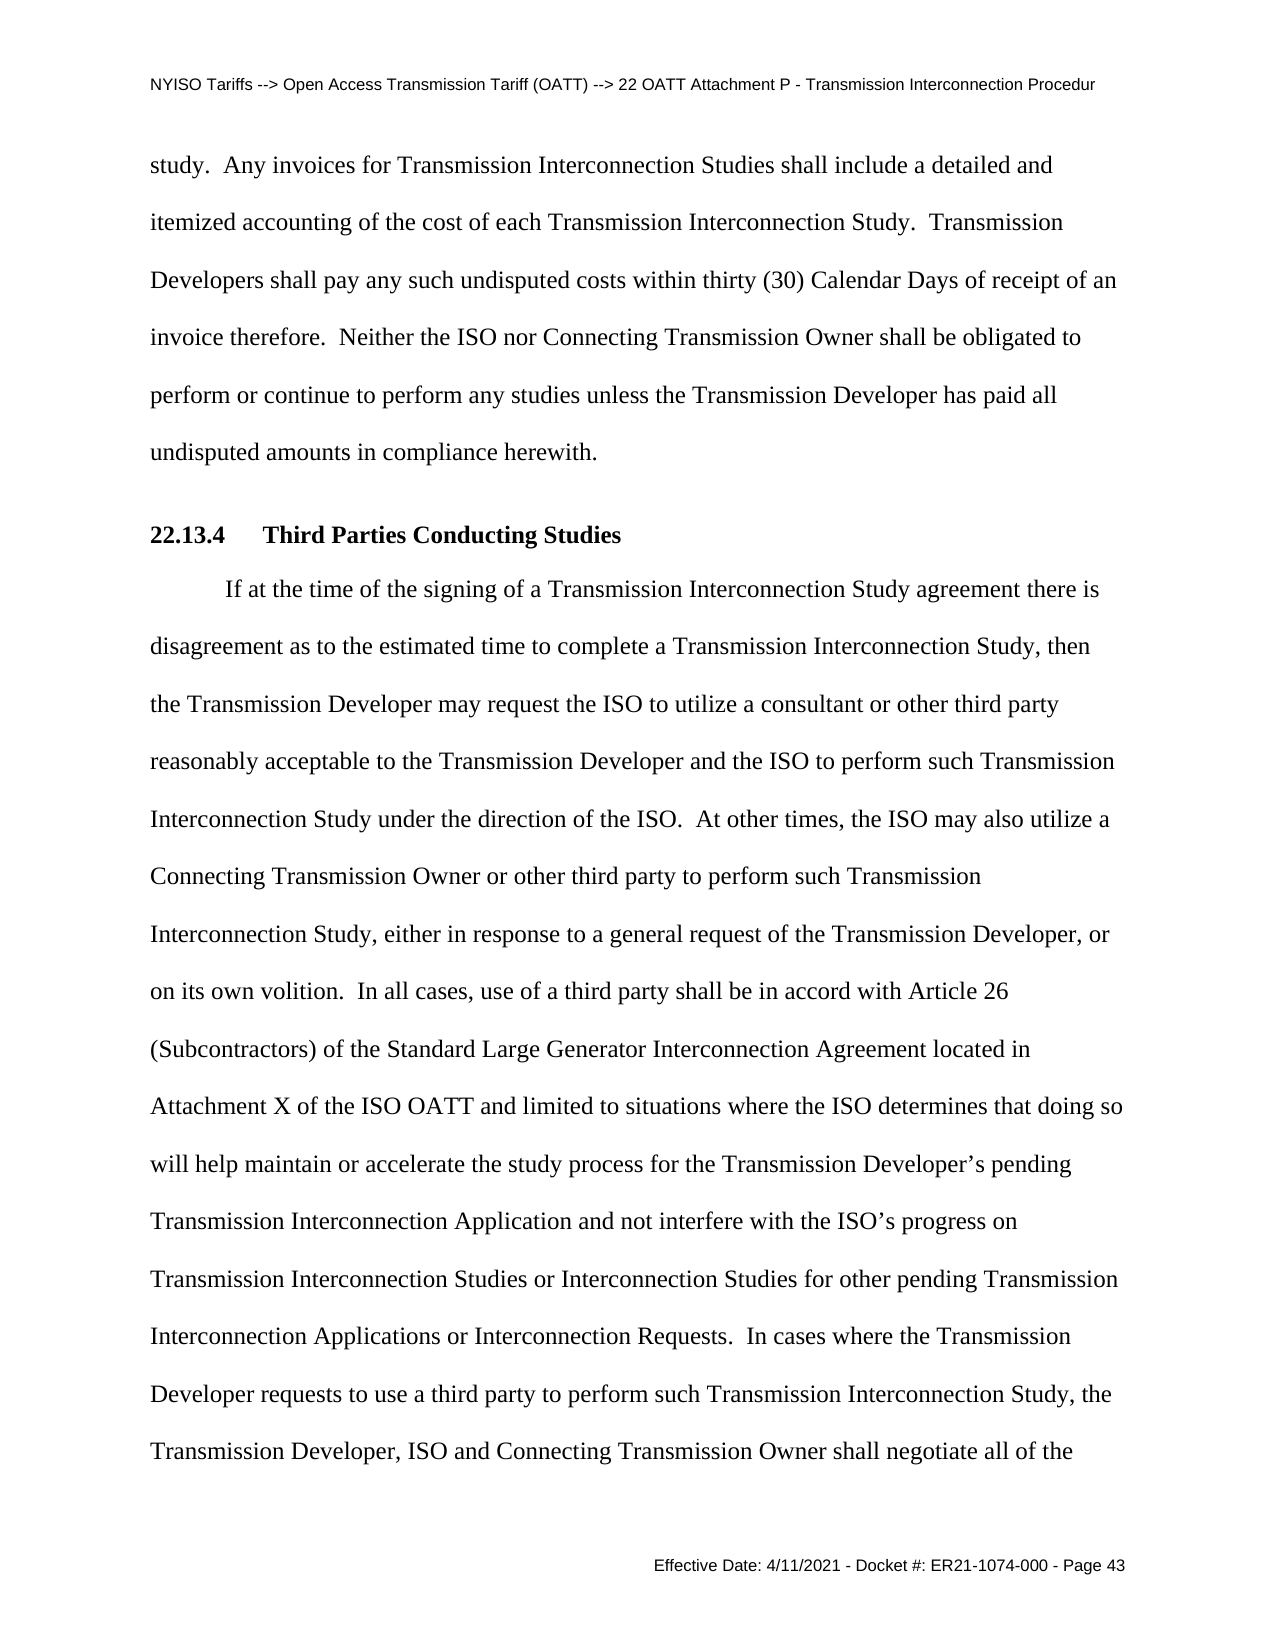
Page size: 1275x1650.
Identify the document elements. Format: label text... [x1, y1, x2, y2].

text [150, 574, 1125, 1465]
subtitle 22.13.4 Third Parties Conducting Studies [150, 520, 1059, 549]
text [150, 150, 1125, 466]
